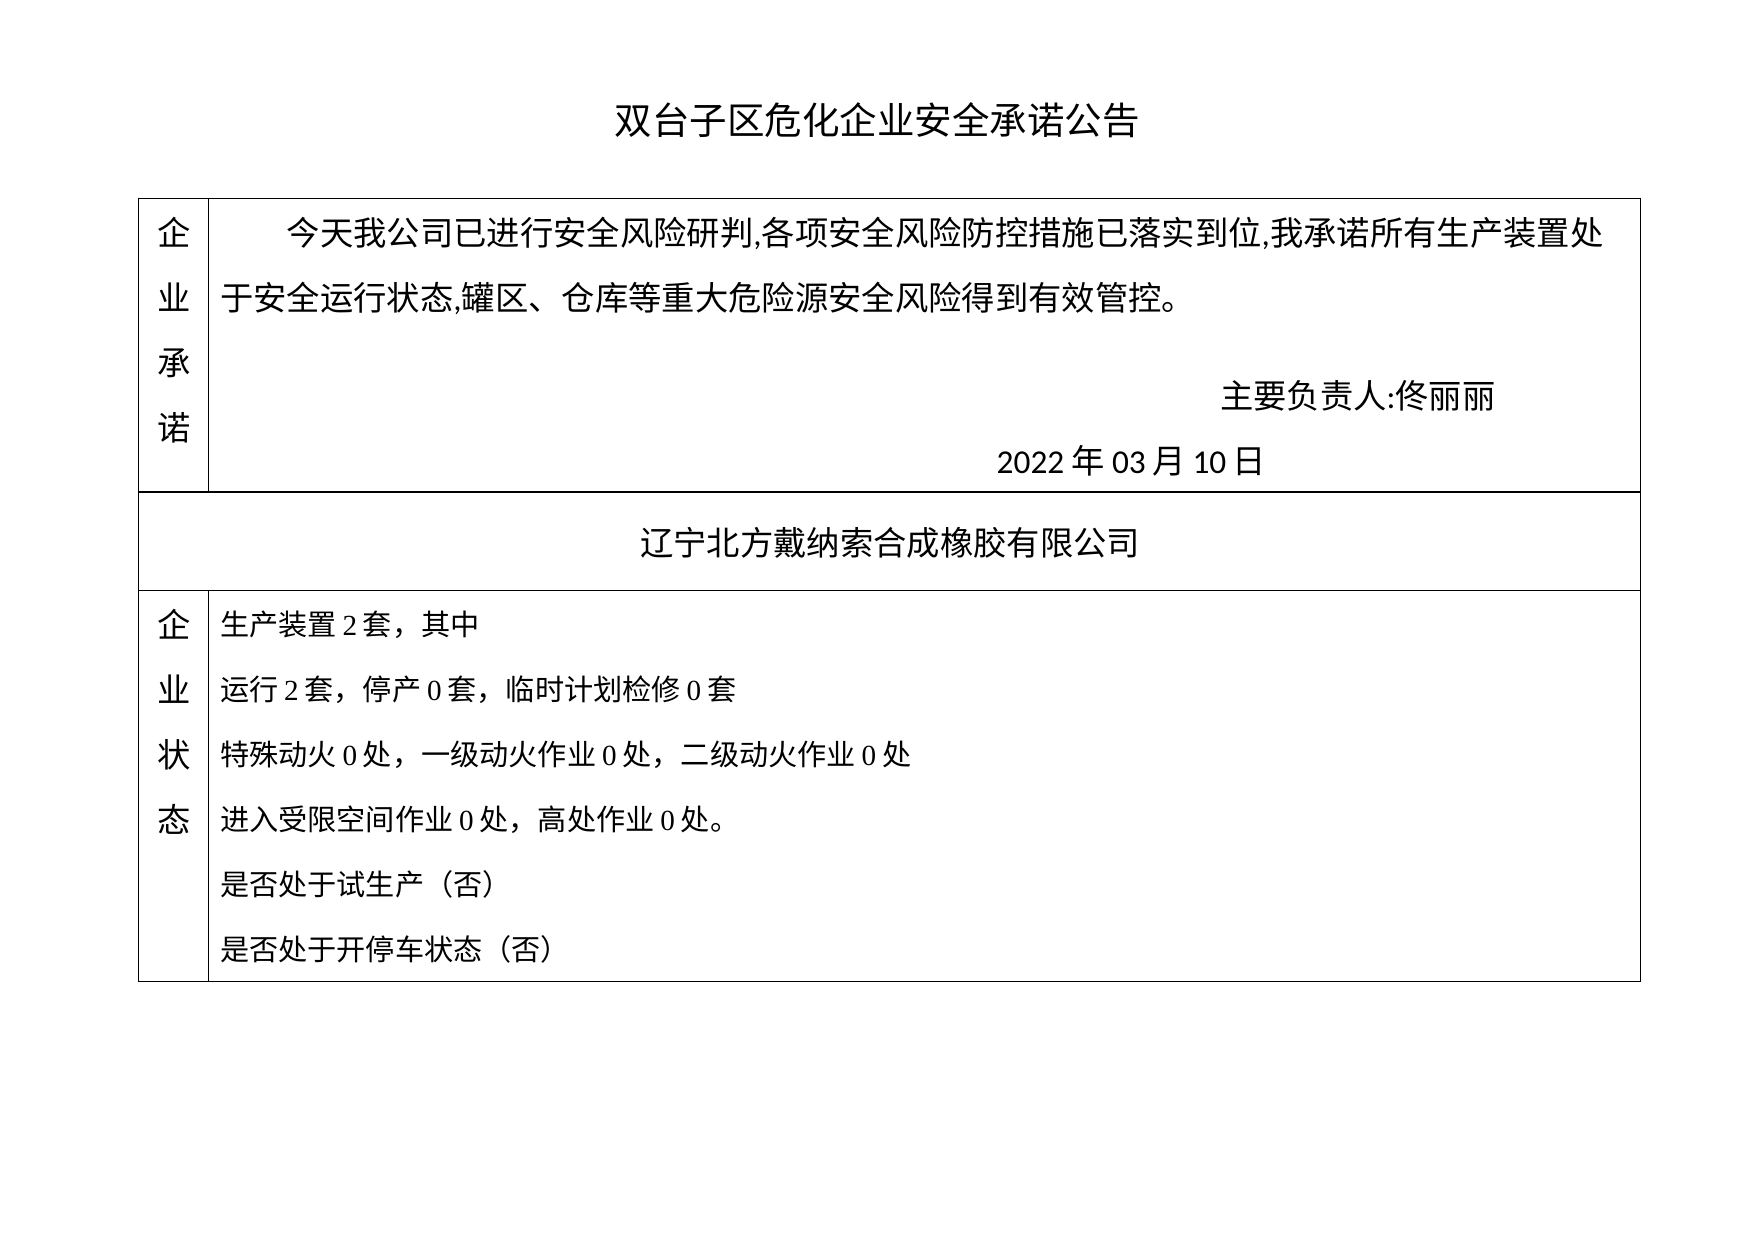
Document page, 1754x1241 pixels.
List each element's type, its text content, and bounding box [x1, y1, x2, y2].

table_cell 企业状态 [139, 591, 208, 981]
table_cell 今天我公司已进行安全风险研判,各项安全风险防控措施已落实到位,我承诺所有生产装置处于安全运行状态,罐区、仓库等重大危险源安全风险得到有效管控。 主要负责人:佟丽丽 2022年 03月10日 [209, 199, 1640, 491]
table_cell 企业承诺 [139, 199, 208, 491]
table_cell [209, 591, 1640, 981]
table_header 辽宁北方戴纳索合成橡胶有限公司 [139, 493, 1640, 589]
